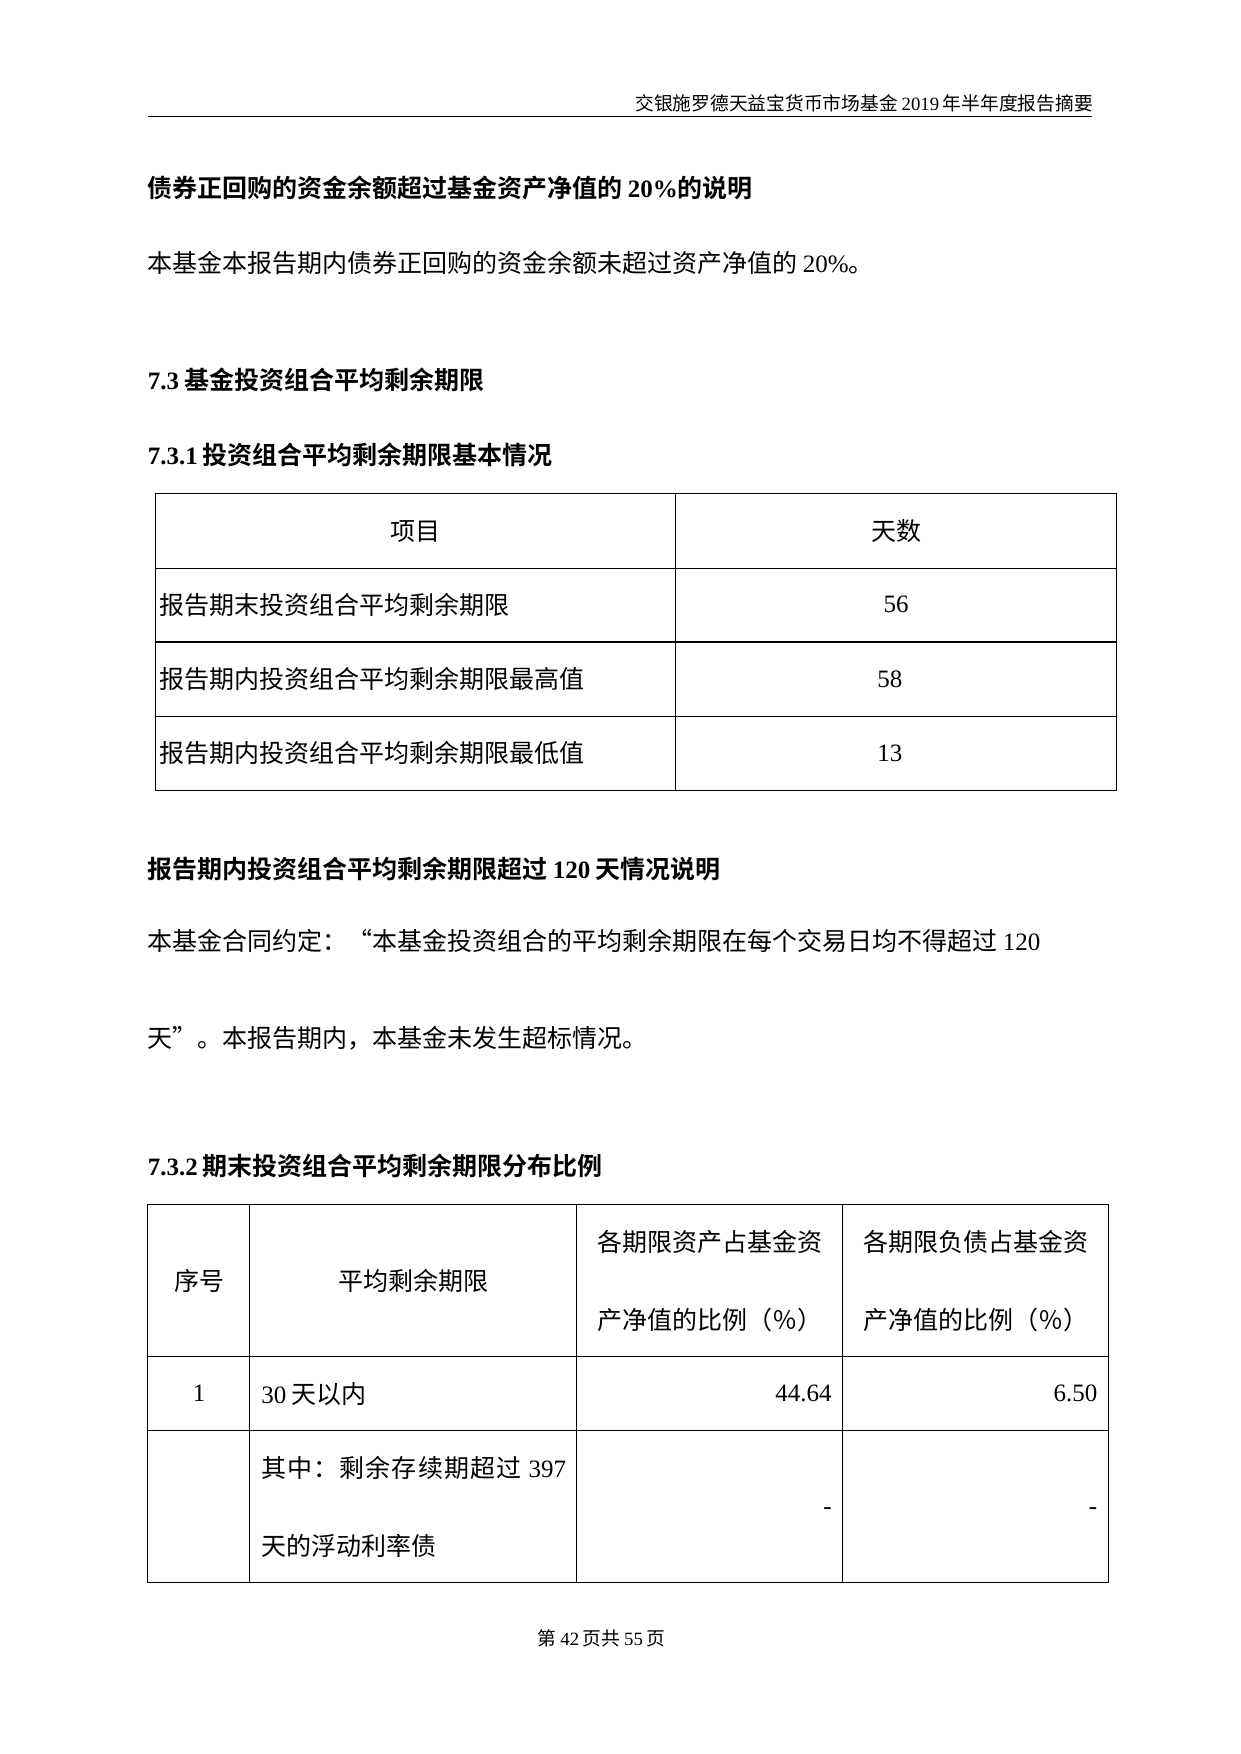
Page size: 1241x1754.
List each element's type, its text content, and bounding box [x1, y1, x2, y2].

table_cell 56 [676, 569, 1116, 641]
table_cell - [843, 1431, 1108, 1582]
text 本基金本报告期内债券正回购的资金余额未超过资产净值的20%。 [148, 229, 1092, 294]
table_header 序号 [148, 1205, 249, 1356]
table_cell 30天以内 [250, 1357, 576, 1430]
table_cell - [577, 1431, 842, 1582]
table_cell 58 [676, 643, 1116, 716]
table_cell 报告期末投资组合平均剩余期限 [156, 569, 675, 641]
table_cell [148, 1431, 249, 1582]
table_cell 44.64 [577, 1357, 842, 1430]
table_cell 6.50 [843, 1357, 1108, 1430]
text 债券正回购的资金余额超过基金资产净值的20%的说明 [148, 154, 1092, 219]
table_header 天数 [676, 494, 1116, 567]
table_header 平均剩余期限 [250, 1205, 576, 1356]
text 本基金合同约定：“本基金投资组合的平均剩余期限在每个交易日均不得超过120天”。本报告期内，本基金未发生超标情况。 [148, 907, 1092, 1069]
table_cell 13 [676, 717, 1116, 789]
text 报告期内投资组合平均剩余期限超过120天情况说明 [148, 835, 1092, 900]
text 7.3.1投资组合平均剩余期限基本情况 [148, 421, 1092, 486]
table_cell 其中：剩余存续期超过397天的浮动利率债 [250, 1431, 576, 1582]
text 7.3基金投资组合平均剩余期限 [148, 346, 1092, 411]
table_cell 报告期内投资组合平均剩余期限最低值 [156, 717, 675, 789]
table_cell 报告期内投资组合平均剩余期限最高值 [156, 643, 675, 716]
table_header 各期限负债占基金资产净值的比例（％） [843, 1205, 1108, 1356]
table_header 项目 [156, 494, 675, 567]
table_header 各期限资产占基金资产净值的比例（％） [577, 1205, 842, 1356]
text 7.3.2期末投资组合平均剩余期限分布比例 [148, 1132, 1092, 1197]
table_cell 1 [148, 1357, 249, 1430]
